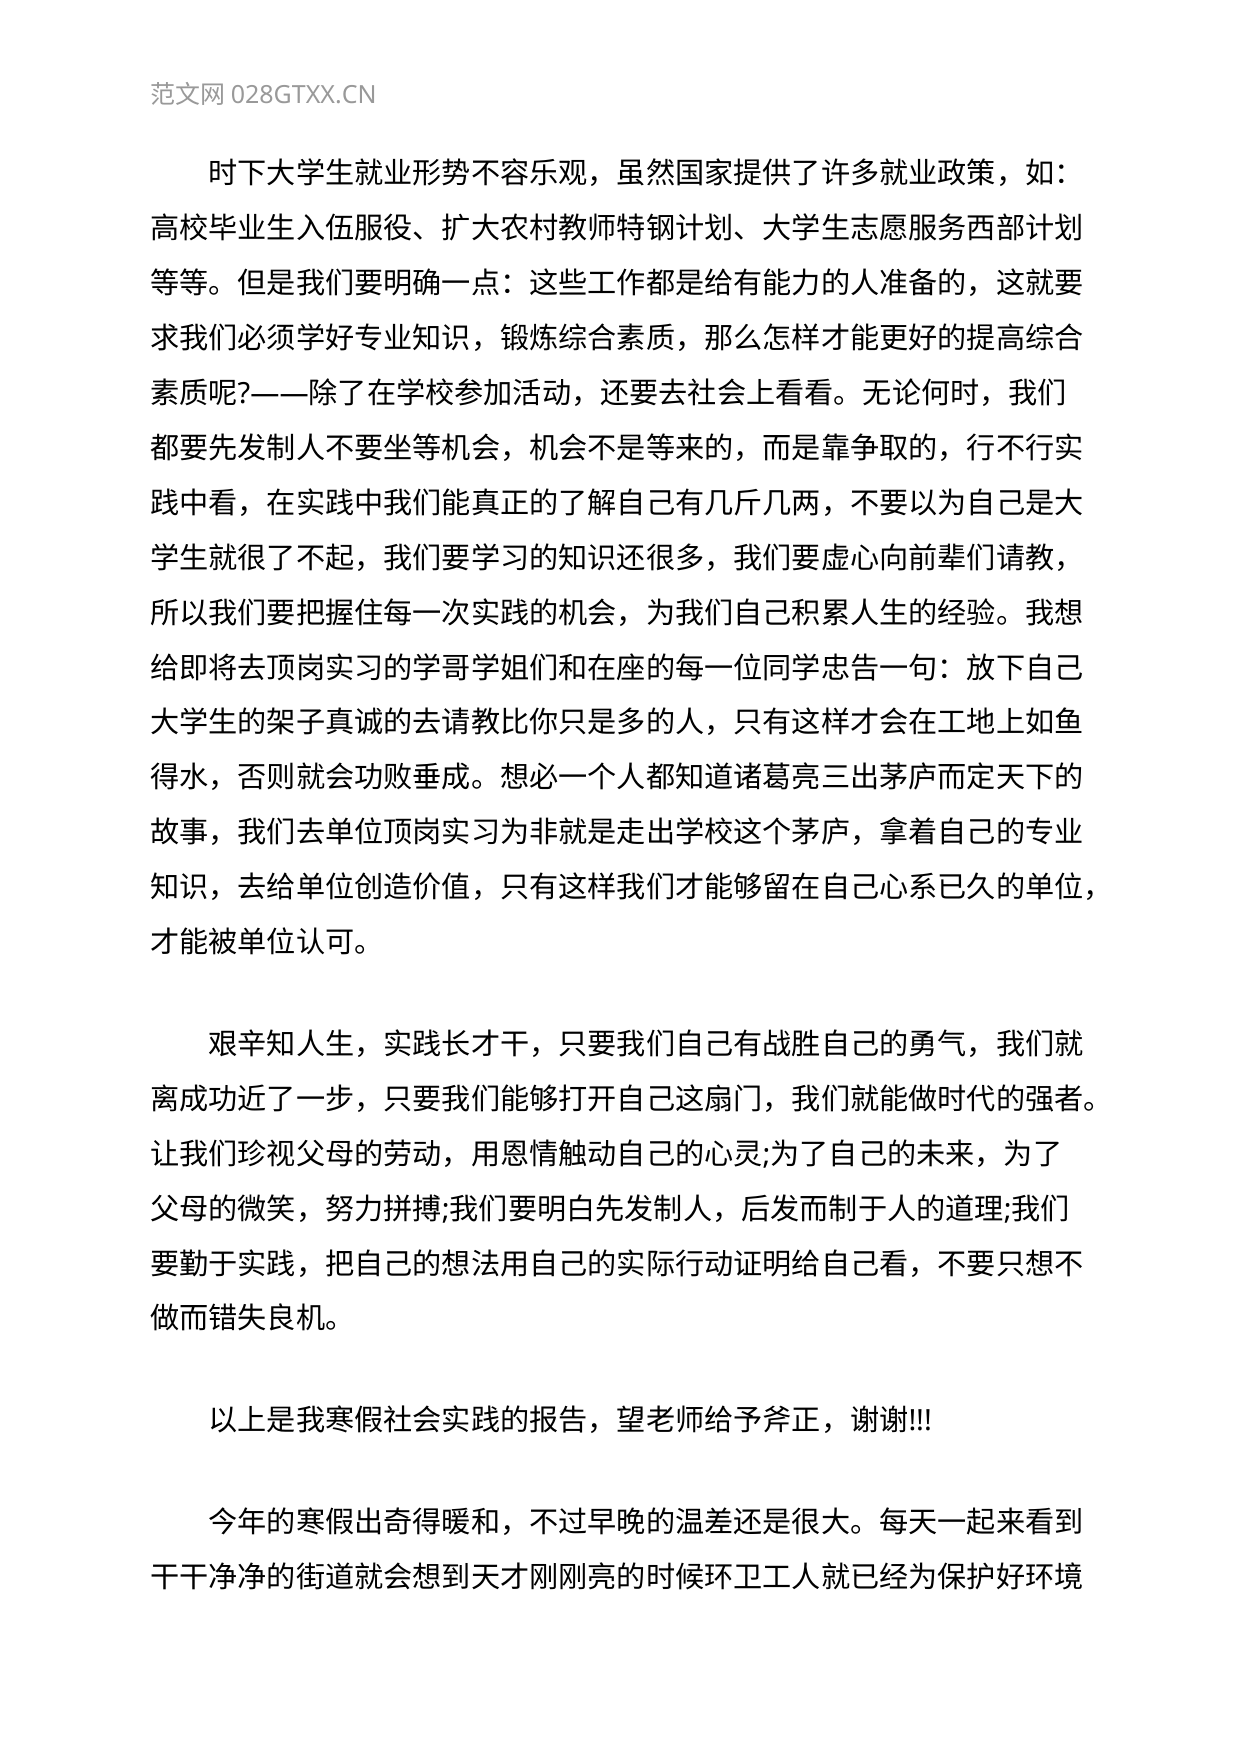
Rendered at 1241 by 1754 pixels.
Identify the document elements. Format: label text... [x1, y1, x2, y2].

text 时下大学生就业形势不容乐观，虽然国家提供了许多就业政策，如：高校毕业生入伍服役、扩大农村教师特钢计划、大学生志愿服务西部计划等等。但是我们要明确一点：这些工作都是给有能力的人准备的，这就要求我们必须学好专业知识，锻炼综合素质，那么怎样才能更好的提高综合素质呢?——除了在学校参加活动，还要去社会上看看。无论何时，我们都要先发制人不要坐等机会，机会不是等来的，而是靠争取的，行不行实践中看，在实践中我们能真正的了解自己有几斤几两，不要以为自己是大学生就很了不起，我们要学习的知识还很多，我们要虚心向前辈们请教，所以我们要把握住每一次实践的机会，为我们自己积累人生的经验。我想给即将去顶岗实习的学哥学姐们和在座的每一位同学忠告一句：放下自己大学生的架子真诚的去请教比你只是多的人，只有这样才会在工地上如鱼得水，否则就会功败垂成。想必一个人都知道诸葛亮三出茅庐而定天下的故事，我们去单位顶岗实习为非就是走出学校这个茅庐，拿着自己的专业知识，去给单位创造价值，只有这样我们才能够留在自己心系已久的单位，才能被单位认可。 [150, 150, 1090, 961]
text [150, 1499, 1090, 1596]
text 以上是我寒假社会实践的报告，望老师给予斧正，谢谢!!! [150, 1397, 1090, 1439]
text 艰辛知人生，实践长才干，只要我们自己有战胜自己的勇气，我们就离成功近了一步，只要我们能够打开自己这扇门，我们就能做时代的强者。让我们珍视父母的劳动，用恩情触动自己的心灵;为了自己的未来，为了父母的微笑，努力拼搏;我们要明白先发制人，后发而制于人的道理;我们要勤于实践，把自己的想法用自己的实际行动证明给自己看，不要只想不做而错失良机。 [150, 1020, 1090, 1337]
